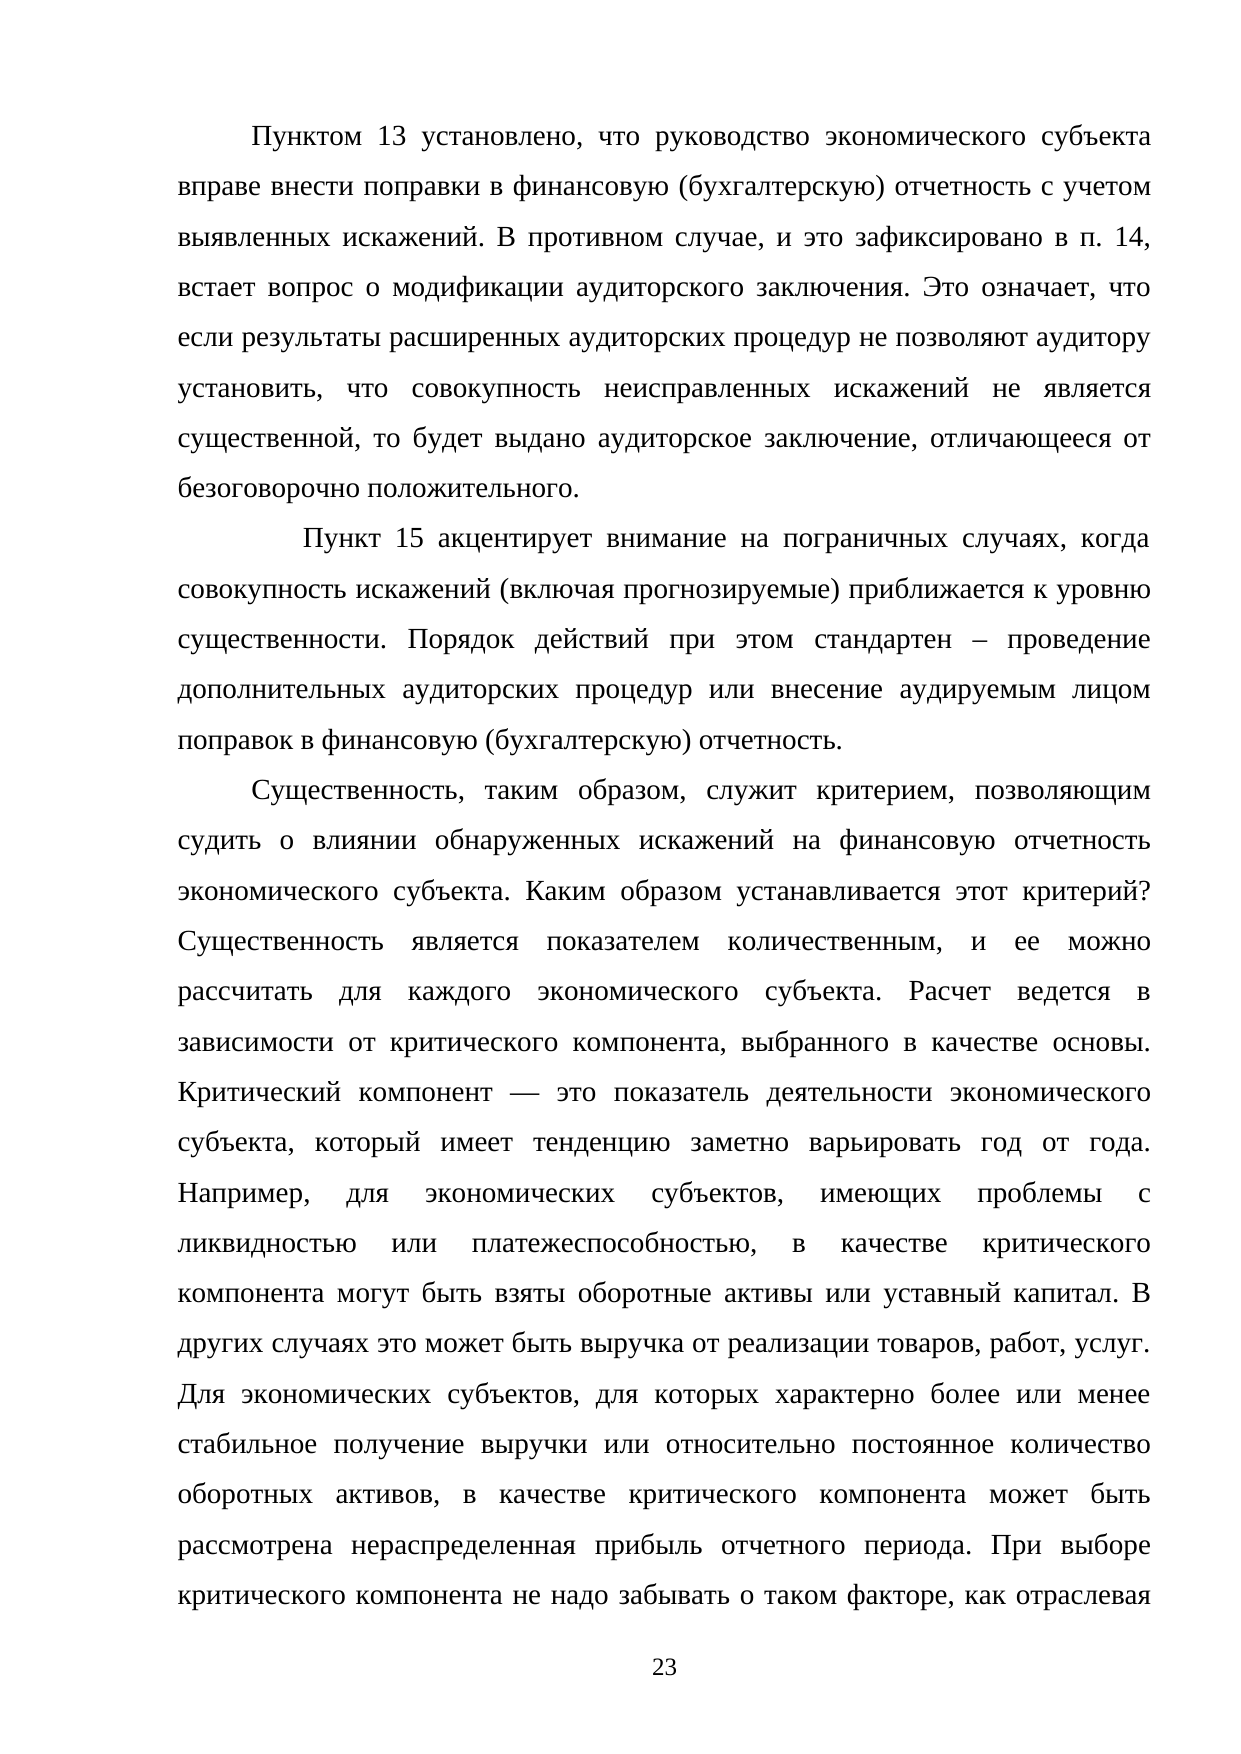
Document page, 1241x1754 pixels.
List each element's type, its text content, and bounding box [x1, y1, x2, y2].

text Пункт 15 акцентирует внимание на пограничных случаях, когда совокупность искажений (включая прогнозируемые) приближается к уровню существенности. Порядок действий при этом стандартен – проведение дополнительных аудиторских процедур или внесение аудируемым лицом поправок в финансовую (бухгалтерскую) отчетность. [177, 521, 1152, 755]
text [177, 772, 1152, 1611]
text Пунктом 13 установлено, что руководство экономического субъекта вправе внести поправки в финансовую (бухгалтерскую) отчетность с учетом выявленных искажений. В противном случае, и это зафиксировано в п. 14, встает вопрос о модификации аудиторского заключения. Это означает, что если результаты расширенных аудиторских процедур не позволяют аудитору установить, что совокупность неисправленных искажений не является существенной, то будет выдано аудиторское заключение, отличающееся от безоговорочно положительного. [177, 118, 1152, 504]
